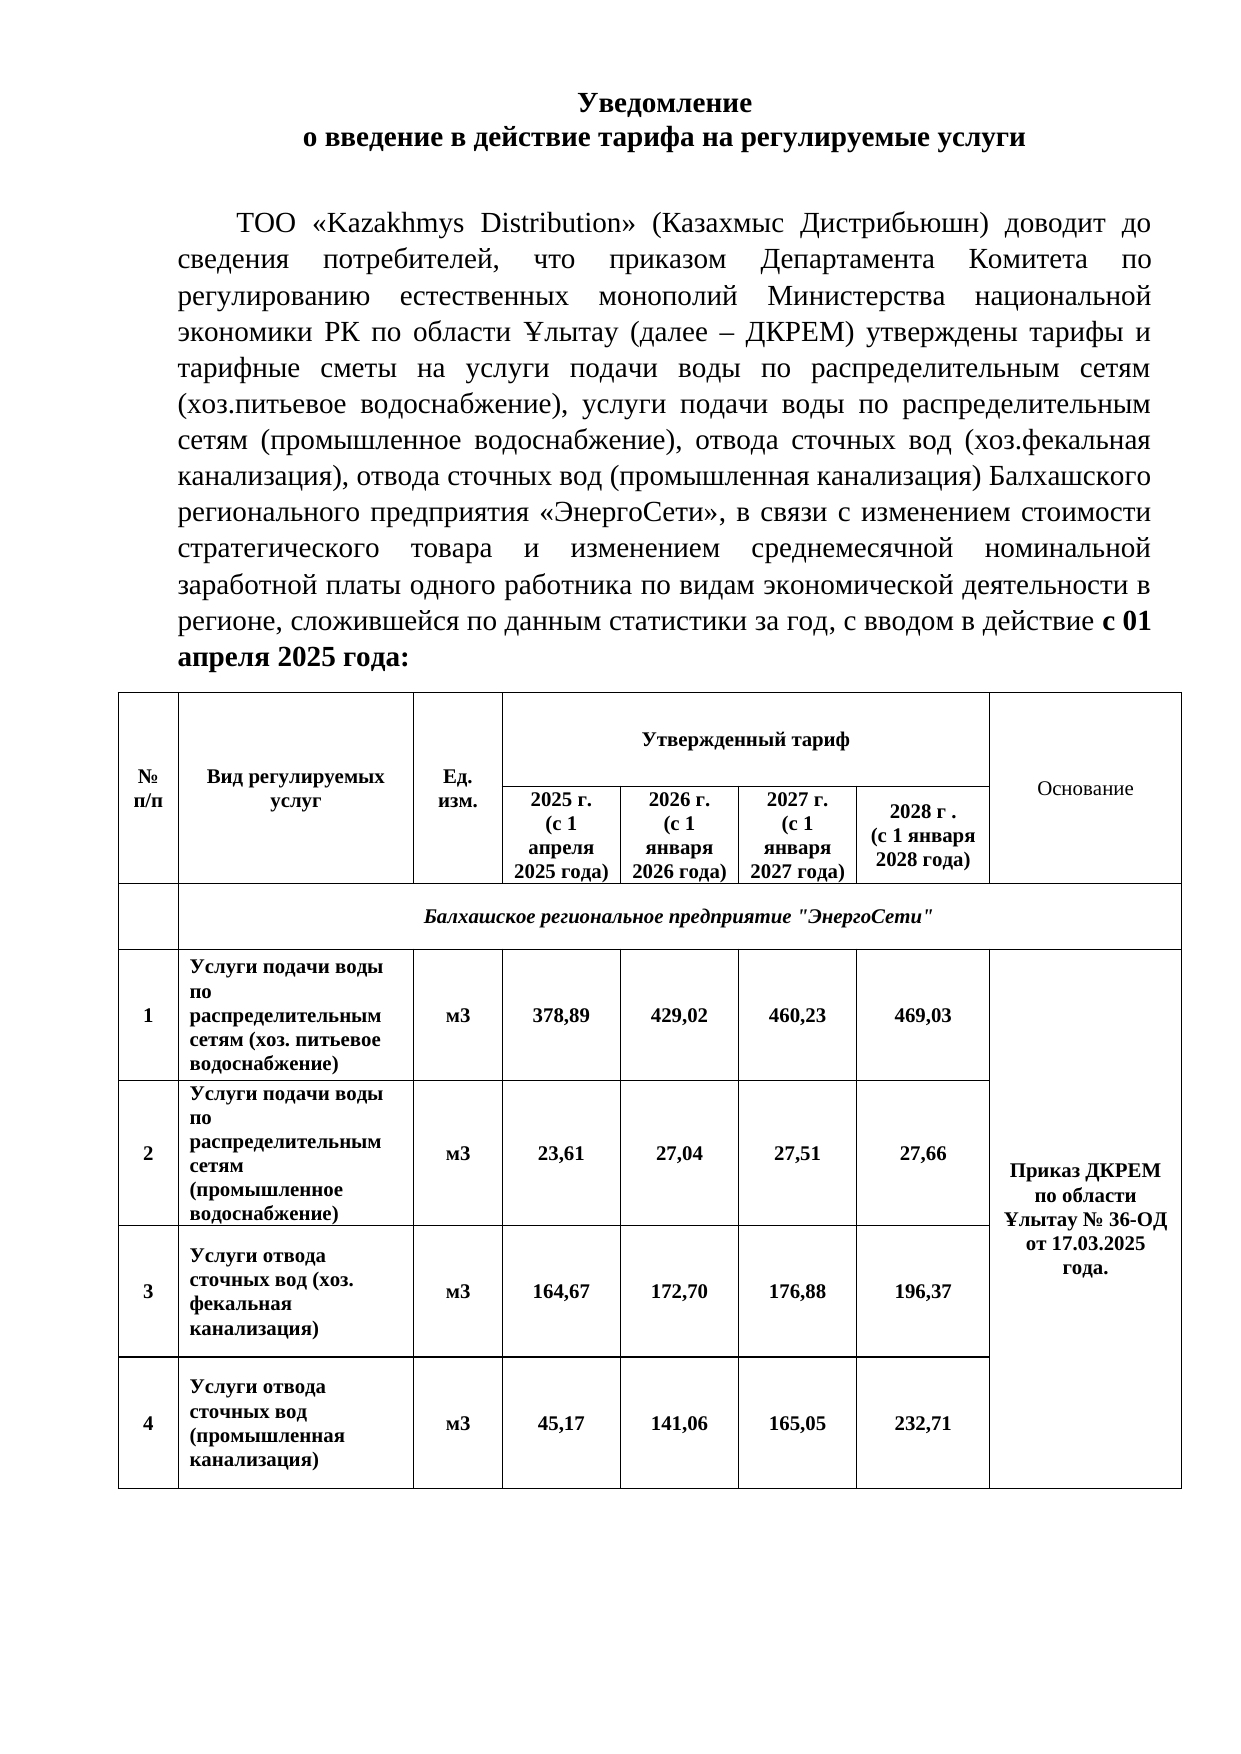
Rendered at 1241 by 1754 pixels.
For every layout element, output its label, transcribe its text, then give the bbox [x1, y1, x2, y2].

table_cell 2 [119, 1081, 178, 1225]
table_cell 2027 г. (с 1 января 2027 года) [739, 787, 856, 883]
table_cell 460,23 [739, 950, 856, 1080]
table_cell 196,37 [857, 1226, 989, 1356]
table_cell 165,05 [739, 1358, 856, 1488]
table_header Вид регулируемых услуг [179, 693, 413, 883]
table_header Основание [990, 693, 1181, 883]
table_cell 23,61 [503, 1081, 620, 1225]
table_cell 3 [119, 1226, 178, 1356]
table_cell Услуги подачи воды по распределительным сетям (хоз. питьевое водоснабжение) [179, 950, 413, 1080]
table_cell 1 [119, 950, 178, 1080]
table_cell 164,67 [503, 1226, 620, 1356]
table_cell 469,03 [857, 950, 989, 1080]
table_cell Услуги отвода сточных вод (хоз. фекальная канализация) [179, 1226, 413, 1356]
table_cell 45,17 [503, 1358, 620, 1488]
table_cell м3 [414, 950, 502, 1080]
table_cell 2026 г. (с 1 января 2026 года) [621, 787, 738, 883]
table_cell м3 [414, 1358, 502, 1488]
table_cell м3 [414, 1226, 502, 1356]
table_cell 232,71 [857, 1358, 989, 1488]
table_cell 172,70 [621, 1226, 738, 1356]
table_cell Услуги подачи воды по распределительным сетям (промышленное водоснабжение) [179, 1081, 413, 1225]
table_cell Балхашское региональное предприятие "ЭнергоСети" [179, 884, 1181, 948]
table_cell 27,66 [857, 1081, 989, 1225]
table_header № п/п [119, 693, 178, 883]
table_cell 378,89 [503, 950, 620, 1080]
table_cell 141,06 [621, 1358, 738, 1488]
table_cell 176,88 [739, 1226, 856, 1356]
table_cell 2025 г. (с 1 апреля 2025 года) [503, 787, 620, 883]
table_cell [119, 884, 178, 948]
table_cell м3 [414, 1081, 502, 1225]
table_cell 2028 г . (с 1 января 2028 года) [857, 787, 989, 883]
table_header Ед. изм. [414, 693, 502, 883]
table_cell 429,02 [621, 950, 738, 1080]
text ТОО «Kazakhmys Distribution» (Казахмыс Дистрибьюшн) доводит до сведения потребителей, что приказом Департамента Комитета по регулированию естественных монополий Министерства национальной экономики РК по области Ұлытау (далее – ДКРЕМ) утверждены тарифы и тарифные сметы на услуги подачи воды по распределительным сетям (хоз.питьевое водоснабжение), услуги подачи воды по распределительным сетям (промышленное водоснабжение), отвода сточных вод (хоз.фекальная канализация), отвода сточных вод (промышленная канализация) Балхашского регионального предприятия «ЭнергоСети», в связи с изменением стоимости стратегического товара и изменением среднемесячной номинальной заработной платы одного работника по видам экономической деятельности в регионе, сложившейся по данным статистики за год, с вводом в действие с 01 апреля 2025 года: [177, 205, 1152, 673]
table_cell 27,04 [621, 1081, 738, 1225]
table_cell Приказ ДКРЕМ по области Ұлытау № 36-ОД от 17.03.2025 года. [990, 950, 1181, 1488]
table_cell Услуги отвода сточных вод (промышленная канализация) [179, 1358, 413, 1488]
table_header Утвержденный тариф [503, 693, 989, 786]
table_cell 4 [119, 1358, 178, 1488]
text о введение в действие тарифа на регулируемые услуги [177, 119, 1152, 152]
table_cell 27,51 [739, 1081, 856, 1225]
text Уведомление [177, 85, 1152, 119]
